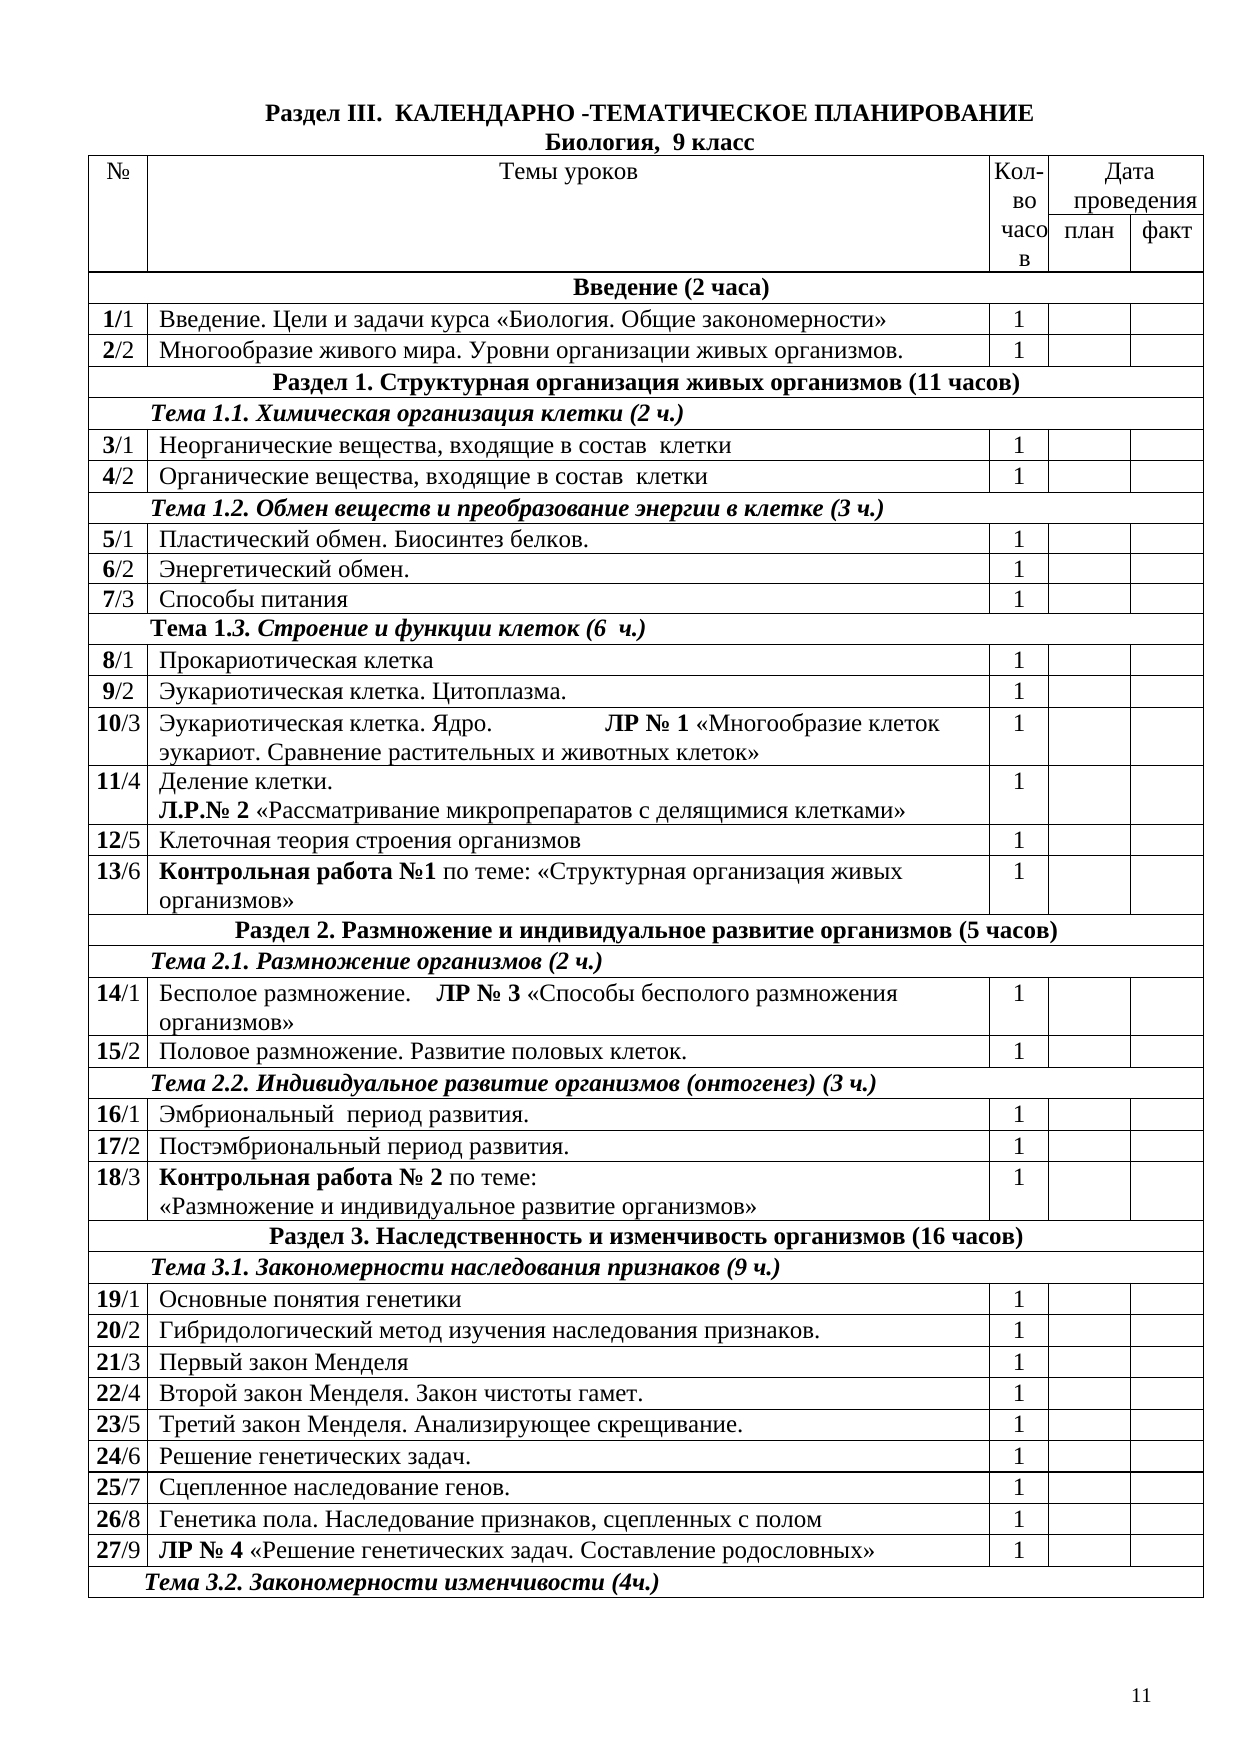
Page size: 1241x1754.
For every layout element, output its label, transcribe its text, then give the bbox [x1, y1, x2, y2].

table_cell Второй закон Менделя. Закон чистоты гамет. [148, 1378, 989, 1408]
table_cell [1131, 430, 1203, 460]
table_cell [1131, 524, 1203, 553]
table_cell [1049, 978, 1130, 1035]
table_cell 1 [990, 1410, 1048, 1440]
table_cell 18/3 [89, 1162, 147, 1220]
table_cell Пластический обмен. Биосинтез белков. [148, 524, 989, 553]
table_cell 6/2 [89, 554, 147, 583]
table_cell 1 [990, 1131, 1048, 1161]
table_cell Постэмбриональный период развития. [148, 1131, 989, 1161]
table_cell 3/1 [89, 430, 147, 460]
table_cell [1049, 524, 1130, 553]
table_cell [1049, 1441, 1130, 1471]
table_cell [1131, 1504, 1203, 1534]
table_cell Органические вещества, входящие в состав клетки [148, 461, 989, 492]
table_cell 1 [990, 1284, 1048, 1314]
table_cell 1 [990, 766, 1048, 824]
table_header Дата проведения [1049, 156, 1203, 214]
table_cell 16/1 [89, 1099, 147, 1130]
table_cell 1 [990, 524, 1048, 553]
table_cell Сцепленное наследование генов. [148, 1473, 989, 1503]
table_cell [1049, 645, 1130, 675]
table_cell 1 [990, 825, 1048, 855]
table_cell [1131, 1378, 1203, 1408]
table_cell 7/3 [89, 584, 147, 612]
table_cell [1131, 1473, 1203, 1503]
table_cell 1 [990, 1315, 1048, 1346]
table_cell 23/5 [89, 1410, 147, 1440]
table_cell 25/7 [89, 1473, 147, 1503]
table_cell [1049, 825, 1130, 855]
table_cell [1131, 708, 1203, 765]
table_cell план [1049, 215, 1130, 271]
table_cell Эукариотическая клетка. Ядро. ЛР № 1 «Многообразие клеток эукариот. Сравнение растительных и животных клеток» [148, 708, 989, 765]
table_cell [1131, 1441, 1203, 1471]
table_cell 1 [990, 856, 1048, 914]
table_cell Способы питания [148, 584, 989, 612]
table_cell [1049, 335, 1130, 366]
table_cell [1131, 856, 1203, 914]
table_cell 1 [990, 645, 1048, 675]
table_cell Эукариотическая клетка. Цитоплазма. [148, 676, 989, 707]
table_cell Основные понятия генетики [148, 1284, 989, 1314]
table_cell Клеточная теория строения организмов [148, 825, 989, 855]
table_cell Раздел 3. Наследственность и изменчивость организмов (16 часов) [89, 1221, 1203, 1251]
table_cell 17/2 [89, 1131, 147, 1161]
table_cell Неорганические вещества, входящие в состав клетки [148, 430, 989, 460]
table_cell [1049, 1315, 1130, 1346]
table_header Кол-во часов [990, 156, 1048, 271]
table_cell 1 [990, 676, 1048, 707]
table_cell Введение (2 часа) [89, 273, 1203, 303]
table_cell Тема 3.2. Закономерности изменчивости (4ч.) [89, 1567, 1203, 1597]
table_cell Контрольная работа № 2 по теме: «Размножение и индивидуальное развитие организмов» [148, 1162, 989, 1220]
table_cell [1049, 1378, 1130, 1408]
table_cell Контрольная работа №1 по теме: «Структурная организация живых организмов» [148, 856, 989, 914]
table_cell 9/2 [89, 676, 147, 707]
table_cell Введение. Цели и задачи курса «Биология. Общие закономерности» [148, 304, 989, 334]
table_cell [1131, 1099, 1203, 1130]
table_cell 1 [990, 461, 1048, 492]
table_cell 13/6 [89, 856, 147, 914]
table_cell [1049, 554, 1130, 583]
table_cell 1 [990, 430, 1048, 460]
table_cell Эмбриональный период развития. [148, 1099, 989, 1130]
table_cell 1 [990, 335, 1048, 366]
table_cell [1131, 1162, 1203, 1220]
table_cell [1049, 1347, 1130, 1377]
table_cell [1131, 584, 1203, 612]
table_cell [1131, 825, 1203, 855]
table_cell Третий закон Менделя. Анализирующее скрещивание. [148, 1410, 989, 1440]
table_cell Деление клетки. Л.Р.№ 2 «Рассматривание микропрепаратов с делящимися клетками» [148, 766, 989, 824]
table_cell [1131, 1535, 1203, 1566]
table_cell [1131, 645, 1203, 675]
table_cell 8/1 [89, 645, 147, 675]
table_cell 1 [990, 1162, 1048, 1220]
table_cell 10/3 [89, 708, 147, 765]
table_cell Генетика пола. Наследование признаков, сцепленных с полом [148, 1504, 989, 1534]
table_cell Тема 1.1. Химическая организация клетки (2 ч.) [89, 398, 1203, 429]
table_cell 27/9 [89, 1535, 147, 1566]
table_cell [1131, 1315, 1203, 1346]
table_cell [1049, 1284, 1130, 1314]
table_cell [1131, 766, 1203, 824]
table_cell 1 [990, 1504, 1048, 1534]
table_cell [1131, 1410, 1203, 1440]
table_cell Многообразие живого мира. Уровни организации живых организмов. [148, 335, 989, 366]
table_cell [1049, 856, 1130, 914]
table_cell 1 [990, 304, 1048, 334]
table_cell Энергетический обмен. [148, 554, 989, 583]
table_cell Раздел 1. Структурная организация живых организмов (11 часов) [89, 367, 1203, 397]
table_cell 21/3 [89, 1347, 147, 1377]
table_cell [1049, 1410, 1130, 1440]
table_cell [1049, 1131, 1130, 1161]
text Раздел III. КАЛЕНДАРНО -ТЕМАТИЧЕСКОЕ ПЛАНИРОВАНИЕ [148, 98, 1152, 127]
table_cell 1 [990, 978, 1048, 1035]
table_cell 22/4 [89, 1378, 147, 1408]
table_cell [1049, 766, 1130, 824]
table_cell 1 [990, 584, 1048, 612]
table_cell 1 [990, 1473, 1048, 1503]
table_cell Гибридологический метод изучения наследования признаков. [148, 1315, 989, 1346]
text Биология, 9 класс [148, 127, 1152, 155]
table_cell Половое размножение. Развитие половых клеток. [148, 1036, 989, 1067]
table_cell [1049, 304, 1130, 334]
table_cell [1049, 708, 1130, 765]
table_cell [1131, 1284, 1203, 1314]
table_cell [1131, 978, 1203, 1035]
table_cell 15/2 [89, 1036, 147, 1067]
table_cell ЛР № 4 «Решение генетических задач. Составление родословных» [148, 1535, 989, 1566]
table_cell 4/2 [89, 461, 147, 492]
table_cell Тема 3.1. Закономерности наследования признаков (9 ч.) [89, 1252, 1203, 1283]
table_cell 2/2 [89, 335, 147, 366]
table_cell 20/2 [89, 1315, 147, 1346]
table_cell 1 [990, 1036, 1048, 1067]
table_cell 24/6 [89, 1441, 147, 1471]
table_cell [1049, 1162, 1130, 1220]
table_cell [1131, 554, 1203, 583]
table_cell Решение генетических задач. [148, 1441, 989, 1471]
table_cell [1049, 1535, 1130, 1566]
table_cell 1 [990, 1535, 1048, 1566]
table_cell 1 [990, 1441, 1048, 1471]
table_cell 1 [990, 1378, 1048, 1408]
table_cell [1131, 676, 1203, 707]
table_cell факт [1131, 215, 1203, 271]
table_cell Раздел 2. Размножение и индивидуальное развитие организмов (5 часов) [89, 915, 1203, 945]
table_cell 14/1 [89, 978, 147, 1035]
table_cell 11/4 [89, 766, 147, 824]
table_cell 19/1 [89, 1284, 147, 1314]
table_cell [1131, 1347, 1203, 1377]
table_cell 1/1 [89, 304, 147, 334]
table_header Темы уроков [148, 156, 989, 271]
table_cell [1131, 335, 1203, 366]
table_cell 12/5 [89, 825, 147, 855]
table_cell 1 [990, 1099, 1048, 1130]
table_cell [1049, 1504, 1130, 1534]
table_cell [1049, 1036, 1130, 1067]
table_cell 5/1 [89, 524, 147, 553]
table_cell 1 [990, 1347, 1048, 1377]
table_cell [1049, 430, 1130, 460]
table_cell Тема 2.2. Индивидуальное развитие организмов (онтогенез) (3 ч.) [89, 1068, 1203, 1098]
table_cell [1049, 584, 1130, 612]
table_cell [1049, 461, 1130, 492]
table_cell Тема 1.3. Строение и функции клеток (6 ч.) [89, 614, 1203, 644]
table_cell Бесполое размножение. ЛР № 3 «Способы бесполого размножения организмов» [148, 978, 989, 1035]
table_cell Первый закон Менделя [148, 1347, 989, 1377]
table_cell Тема 2.1. Размножение организмов (2 ч.) [89, 946, 1203, 977]
table_cell Тема 1.2. Обмен веществ и преобразование энергии в клетке (3 ч.) [89, 493, 1203, 523]
table_cell 1 [990, 708, 1048, 765]
table_cell [1049, 676, 1130, 707]
table_cell 1 [990, 554, 1048, 583]
table_cell [1049, 1099, 1130, 1130]
table_cell [1131, 461, 1203, 492]
table_cell Прокариотическая клетка [148, 645, 989, 675]
table_cell [1131, 304, 1203, 334]
table_cell [1131, 1036, 1203, 1067]
table_cell 26/8 [89, 1504, 147, 1534]
table_cell [1131, 1131, 1203, 1161]
table_header № [89, 156, 147, 271]
table_cell [1049, 1473, 1130, 1503]
